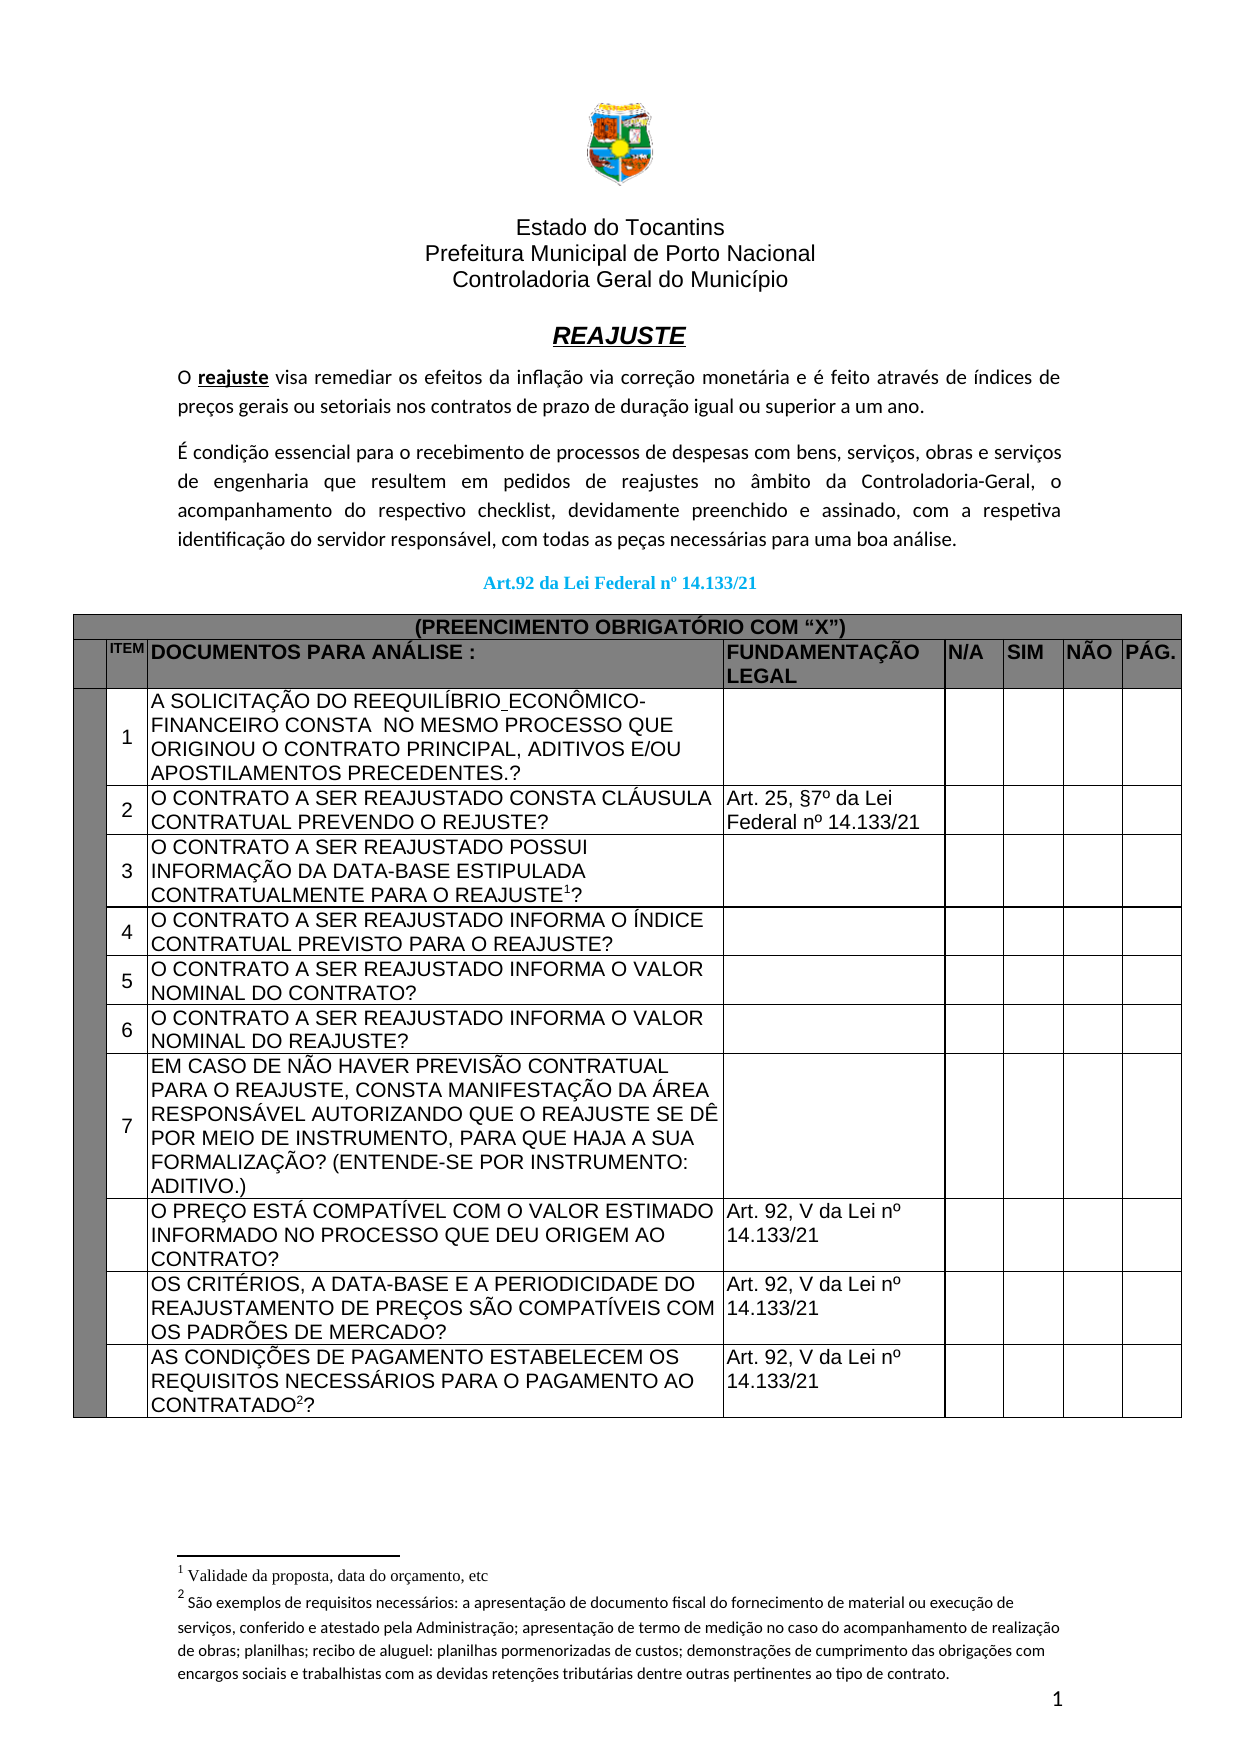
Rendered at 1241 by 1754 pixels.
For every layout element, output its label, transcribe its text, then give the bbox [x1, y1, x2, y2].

table_cell O CONTRATO A SER REAJUSTADO INFORMA O ÍNDICE CONTRATUAL PREVISTO PARA O REAJUSTE? [148, 908, 723, 955]
table_cell [1123, 1005, 1181, 1053]
table_cell [946, 1054, 1003, 1198]
table_cell 6 [107, 1005, 147, 1053]
text REAJUSTE [177, 321, 1063, 349]
table_cell [1123, 835, 1181, 906]
table_cell [724, 908, 944, 955]
picture [587, 101, 654, 186]
table_cell [946, 1005, 1003, 1053]
table_cell [1004, 689, 1063, 784]
table_cell [1004, 908, 1063, 955]
table_cell 1 [107, 689, 147, 784]
table_cell [1004, 956, 1063, 1004]
table_cell Art. 92, V da Lei nº 14.133/21 [724, 1272, 944, 1344]
table_cell FUNDAMENTAÇÃO LEGAL [724, 640, 944, 688]
table_cell [1064, 689, 1122, 784]
table_cell [724, 689, 944, 784]
table_cell Art. 92, V da Lei nº 14.133/21 [724, 1345, 944, 1417]
text É condição essencial para o recebimento de processos de despesas com bens, serviços, obras e serviços de engenharia que resultem em pedidos de reajustes no âmbito da Controladoria-Geral, o acompanhamento do respectivo checklist, devidamente preenchido e assinado, com a respetiva identificação do servidor responsável, com todas as peças necessárias para uma boa análise. [177, 439, 1063, 552]
table_cell [1004, 1005, 1063, 1053]
table_cell [724, 1005, 944, 1053]
table_cell Art. 25, §7º da Lei Federal nº 14.133/21 [724, 786, 944, 833]
table_cell [946, 956, 1003, 1004]
table_cell [1064, 1054, 1122, 1198]
table_cell O CONTRATO A SER REAJUSTADO INFORMA O VALOR NOMINAL DO REAJUSTE? [148, 1005, 723, 1053]
table_cell Art. 92, V da Lei nº 14.133/21 [724, 1199, 944, 1271]
table_cell ITEM [107, 640, 147, 688]
table_cell [1004, 786, 1063, 833]
table_cell O CONTRATO A SER REAJUSTADO CONSTA CLÁUSULA CONTRATUAL PREVENDO O REJUSTE? [148, 786, 723, 833]
table_cell 7 [107, 1054, 147, 1198]
table_cell [946, 1345, 1003, 1417]
table_cell [1064, 786, 1122, 833]
text Art.92 da Lei Federal nº 14.133/21 [177, 572, 1063, 594]
table_cell [1123, 1054, 1181, 1198]
table_cell [74, 640, 106, 688]
table_cell A SOLICITAÇÃO DO REEQUILÍBRIO ECONÔMICO-FINANCEIRO CONSTA NO MESMO PROCESSO QUE ORIGINOU O CONTRATO PRINCIPAL, ADITIVOS E/OU APOSTILAMENTOS PRECEDENTES.? [148, 689, 723, 784]
table_header (PREENCIMENTO OBRIGATÓRIO COM “X”) [74, 615, 1181, 639]
table_cell [107, 1272, 147, 1344]
table_cell O CONTRATO A SER REAJUSTADO INFORMA O VALOR NOMINAL DO CONTRATO? [148, 956, 723, 1004]
table_cell [74, 689, 106, 1417]
table_cell [1123, 908, 1181, 955]
table_cell AS CONDIÇÕES DE PAGAMENTO ESTABELECEM OS REQUISITOS NECESSÁRIOS PARA O PAGAMENTO AO CONTRATADO? [148, 1345, 723, 1417]
table_cell 4 [107, 908, 147, 955]
table_cell NÃO [1064, 640, 1122, 688]
table_cell [946, 1272, 1003, 1344]
table_cell [1123, 956, 1181, 1004]
table_cell [1064, 835, 1122, 906]
table_cell EM CASO DE NÃO HAVER PREVISÃO CONTRATUAL PARA O REAJUSTE, CONSTA MANIFESTAÇÃO DA ÁREA RESPONSÁVEL AUTORIZANDO QUE O REAJUSTE SE DÊ POR MEIO DE INSTRUMENTO, PARA QUE HAJA A SUA FORMALIZAÇÃO? (ENTENDE-SE POR INSTRUMENTO: ADITIVO.) [148, 1054, 723, 1198]
table_cell [724, 835, 944, 906]
table_cell [946, 835, 1003, 906]
table_cell [1004, 1054, 1063, 1198]
table_cell [1004, 1345, 1063, 1417]
table_cell 5 [107, 956, 147, 1004]
table_cell [1064, 1005, 1122, 1053]
table_cell O PREÇO ESTÁ COMPATÍVEL COM O VALOR ESTIMADO INFORMADO NO PROCESSO QUE DEU ORIGEM AO CONTRATO? [148, 1199, 723, 1271]
table_cell N/A [946, 640, 1003, 688]
table_cell [1004, 835, 1063, 906]
table_cell SIM [1004, 640, 1063, 688]
table_cell [1123, 1199, 1181, 1271]
text O reajuste visa remediar os efeitos da inflação via correção monetária e é feito através de índices de preços gerais ou setoriais nos contratos de prazo de duração igual ou superior a um ano. [177, 364, 1063, 418]
table_cell [1004, 1272, 1063, 1344]
table_cell [1064, 956, 1122, 1004]
table_cell [1123, 689, 1181, 784]
table_cell [1064, 1272, 1122, 1344]
table_cell [1064, 1199, 1122, 1271]
table_cell [107, 1345, 147, 1417]
table_cell 2 [107, 786, 147, 833]
table_cell [946, 1199, 1003, 1271]
table_cell [107, 1199, 147, 1271]
table_cell 3 [107, 835, 147, 906]
table_cell [1004, 1199, 1063, 1271]
table_cell [1064, 908, 1122, 955]
table_cell O CONTRATO A SER REAJUSTADO POSSUI INFORMAÇÃO DA DATA-BASE ESTIPULADA CONTRATUALMENTE PARA O REAJUSTE? [148, 835, 723, 906]
table_cell [1123, 1345, 1181, 1417]
table_cell [946, 908, 1003, 955]
table_cell [946, 786, 1003, 833]
table_cell OS CRITÉRIOS, A DATA-BASE E A PERIODICIDADE DO REAJUSTAMENTO DE PREÇOS SÃO COMPATÍVEIS COM OS PADRÕES DE MERCADO? [148, 1272, 723, 1344]
table_cell PÁG. [1123, 640, 1181, 688]
table_cell DOCUMENTOS PARA ANÁLISE : [148, 640, 723, 688]
table_cell [1064, 1345, 1122, 1417]
table_cell [1123, 786, 1181, 833]
table_cell [1123, 1272, 1181, 1344]
table_cell [724, 1054, 944, 1198]
table_cell [946, 689, 1003, 784]
table_cell [724, 956, 944, 1004]
